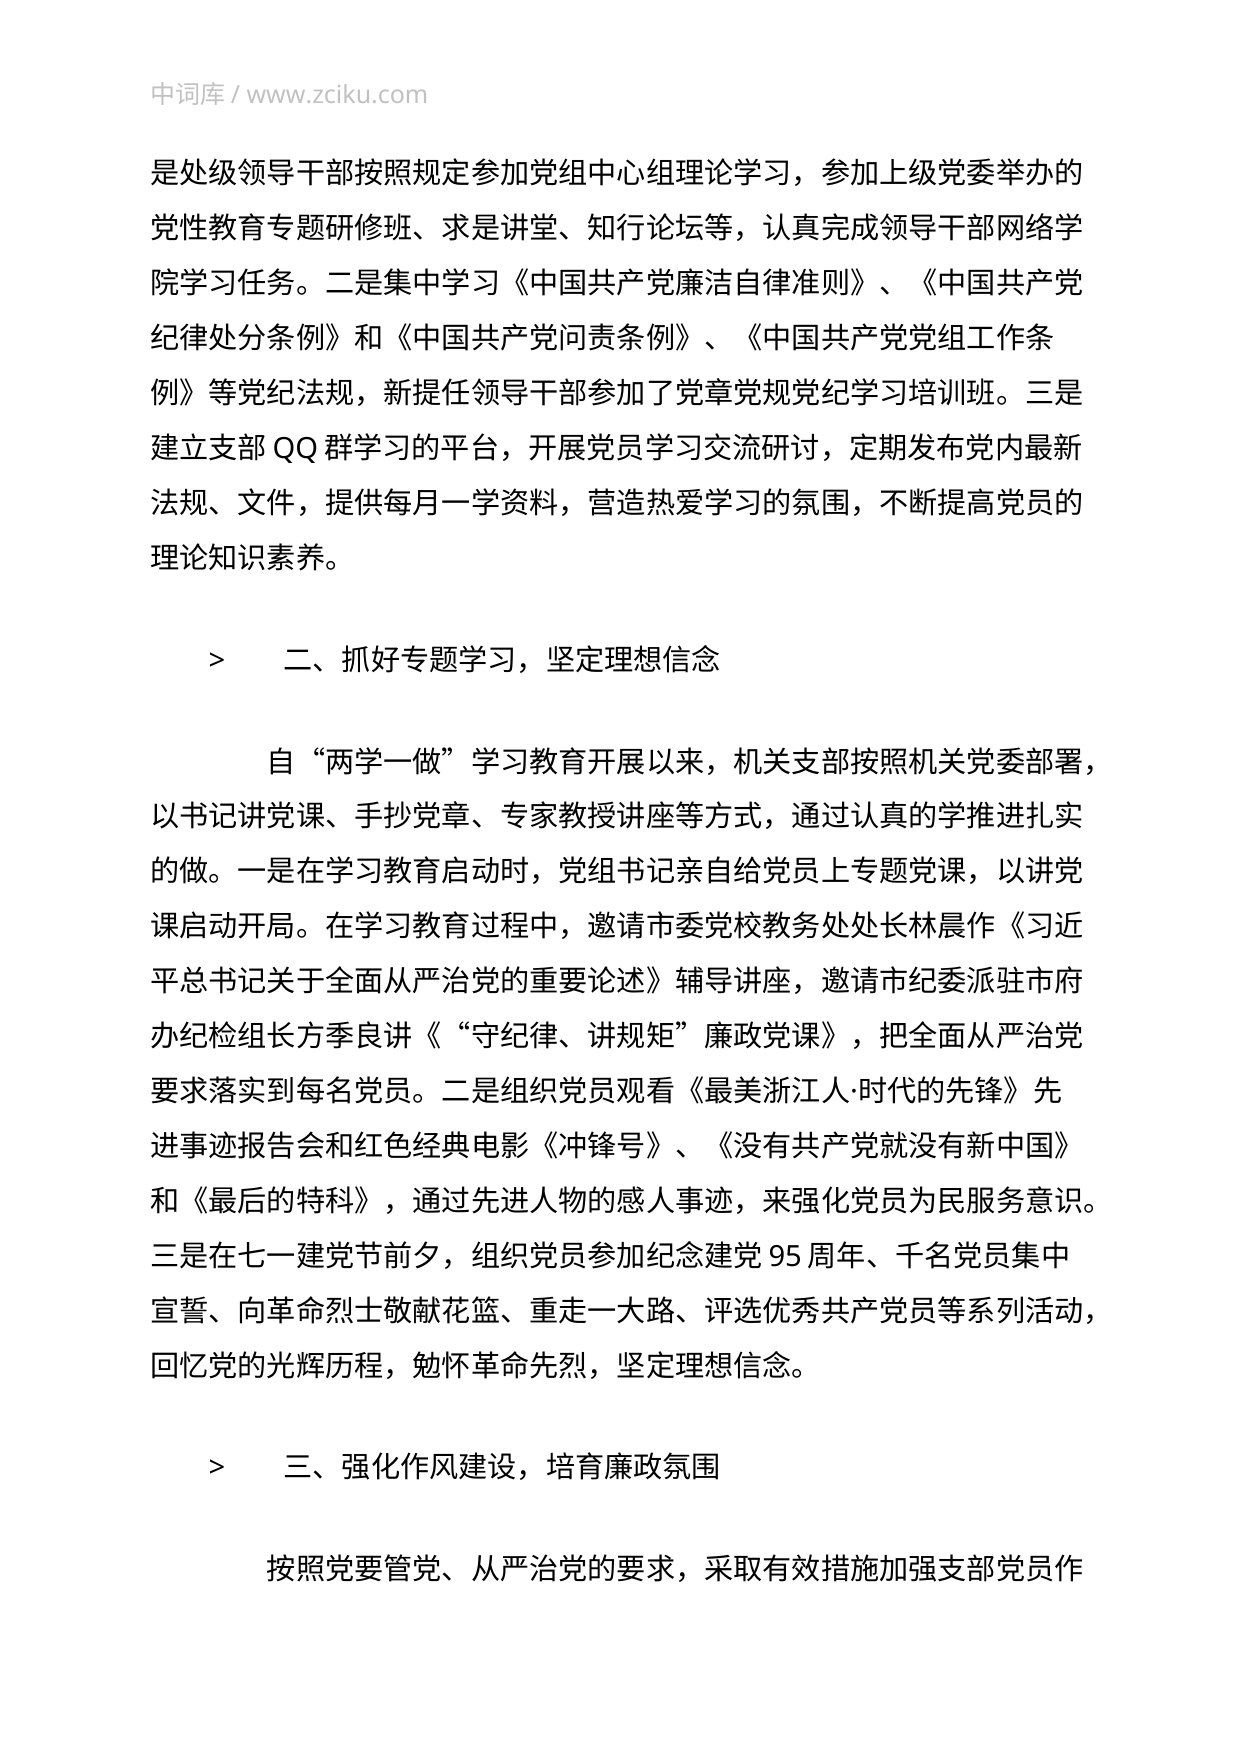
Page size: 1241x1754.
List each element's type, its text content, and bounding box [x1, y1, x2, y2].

text > 二、抓好专题学习，坚定理想信念 [150, 636, 1090, 678]
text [150, 1546, 1090, 1588]
text 自“两学一做”学习教育开展以来，机关支部按照机关党委部署，以书记讲党课、手抄党章、专家教授讲座等方式，通过认真的学推进扎实的做。一是在学习教育启动时，党组书记亲自给党员上专题党课，以讲党课启动开局。在学习教育过程中，邀请市委党校教务处处长林晨作《习近平总书记关于全面从严治党的重要论述》辅导讲座，邀请市纪委派驻市府办纪检组长方季良讲《“守纪律、讲规矩”廉政党课》，把全面从严治党要求落实到每名党员。二是组织党员观看《最美浙江人·时代的先锋》先进事迹报告会和红色经典电影《冲锋号》、《没有共产党就没有新中国》和《最后的特科》，通过先进人物的感人事迹，来强化党员为民服务意识。三是在七一建党节前夕，组织党员参加纪念建党95周年、千名党员集中宣誓、向革命烈士敬献花篮、重走一大路、评选优秀共产党员等系列活动，回忆党的光辉历程，勉怀革命先烈，坚定理想信念。 [150, 738, 1090, 1384]
text > 三、强化作风建设，培育廉政氛围 [150, 1444, 1090, 1486]
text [150, 150, 1090, 577]
